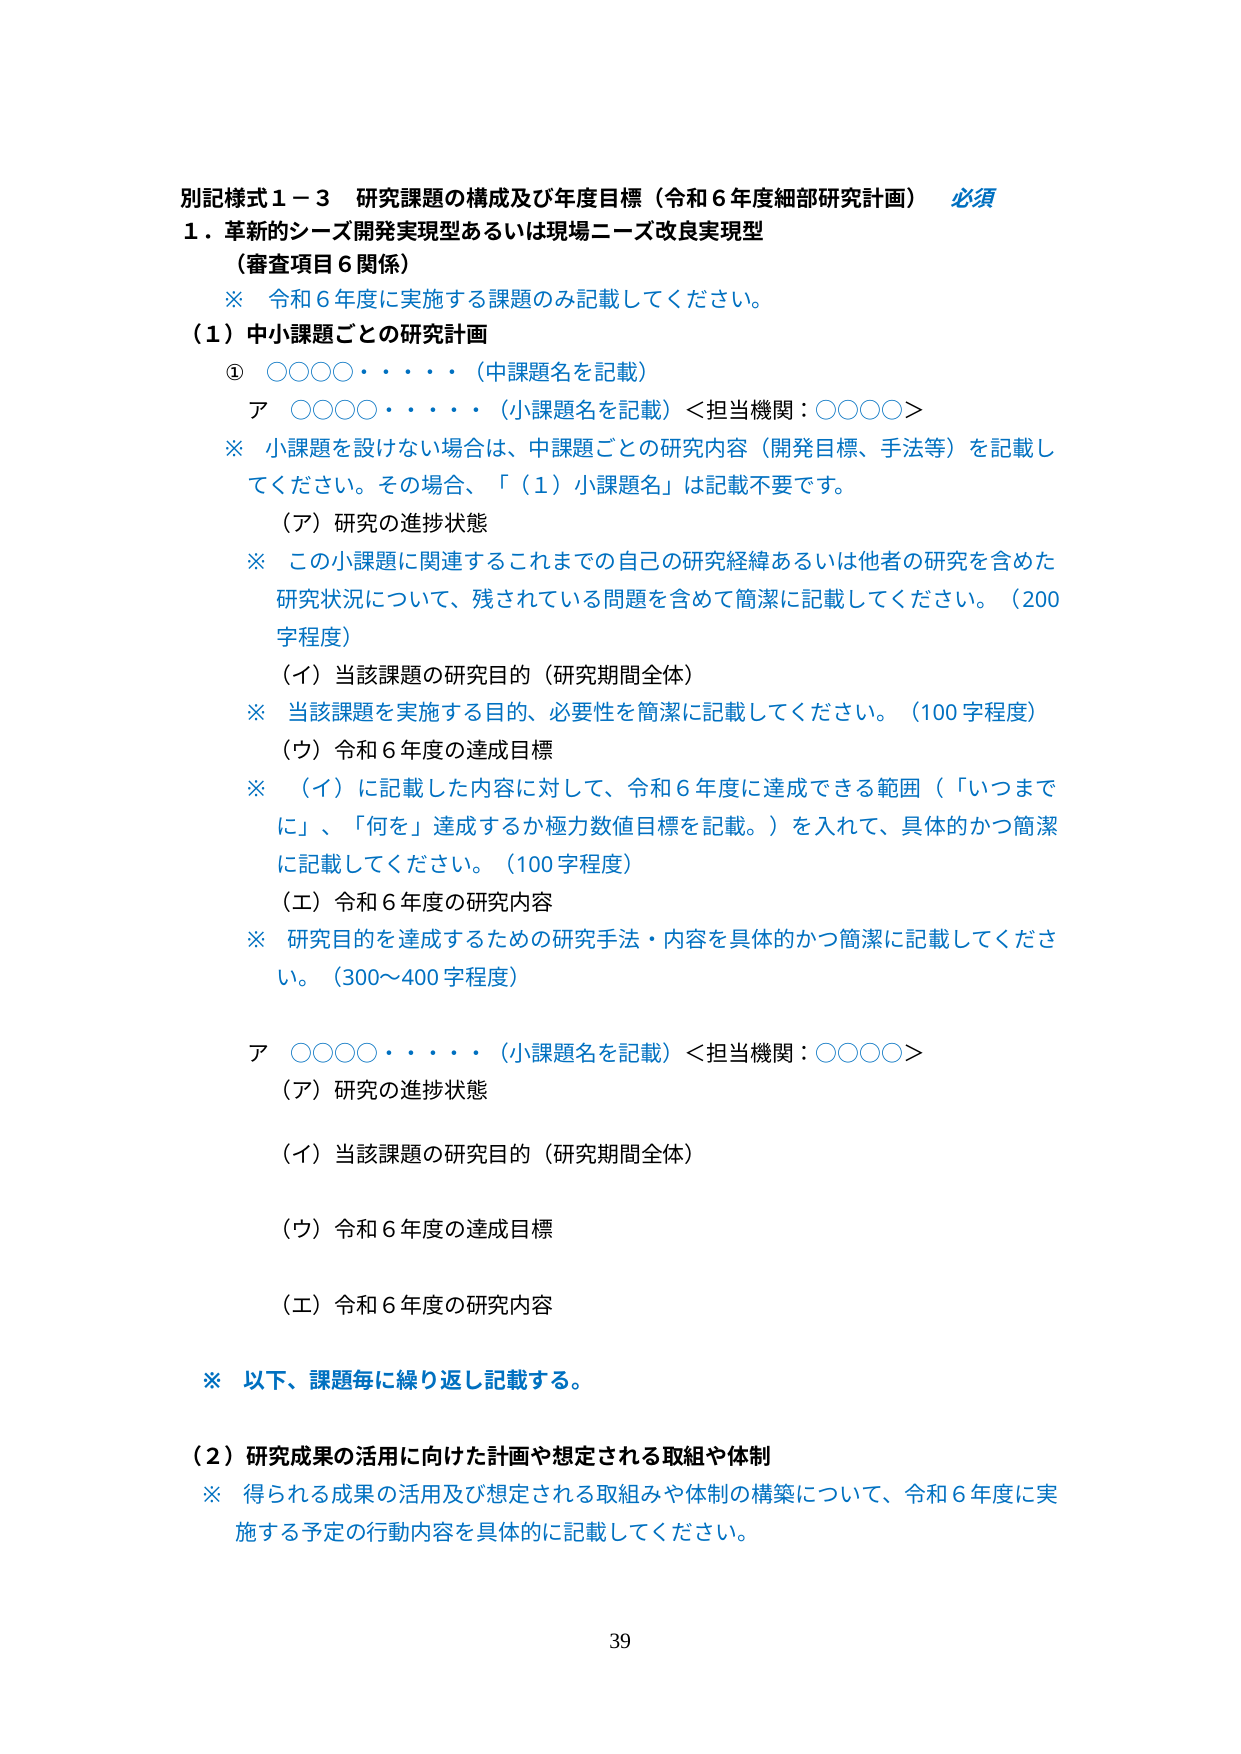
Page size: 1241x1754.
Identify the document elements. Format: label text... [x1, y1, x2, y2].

text ア ○○○○・・・・・（小課題名を記載）＜担当機関：○○○○＞ [181, 388, 1060, 426]
text （ア）研究の進捗状態 [181, 502, 1060, 539]
text （１）中小課題ごとの研究計画 [181, 315, 1060, 350]
text （エ）令和６年度の研究内容 [181, 1283, 1060, 1321]
text （審査項目６関係） [181, 246, 1060, 281]
text ※ （イ）に記載した内容に対して、令和６年度に達成できる範囲（「いつまでに」、「何を」達成するか極力数値目標を記載。）を入れて、具体的かつ簡潔に記載してください。（100字程度） [247, 766, 1060, 880]
text １．革新的シーズ開発実現型あるいは現場ニーズ改良実現型 [181, 214, 1060, 246]
text （イ）当該課題の研究目的（研究期間全体） [181, 1132, 1060, 1169]
text ※ 得られる成果の活用及び想定される取組みや体制の構築について、令和６年度に実施する予定の行動内容を具体的に記載してください。 [203, 1472, 1060, 1548]
text ※ この小課題に関連するこれまでの自己の研究経緯あるいは他者の研究を含めた研究状況について、残されている問題を含めて簡潔に記載してください。（200字程度） [247, 539, 1060, 653]
text （ウ）令和６年度の達成目標 [247, 728, 1060, 766]
text （ウ）令和６年度の達成目標 [181, 1207, 1060, 1245]
text （イ）当該課題の研究目的（研究期間全体） [247, 653, 1060, 691]
text ① ○○○○・・・・・（中課題名を記載） [181, 350, 1060, 388]
text ※ 令和６年度に実施する課題のみ記載してください。 [181, 281, 1060, 315]
text ア ○○○○・・・・・（小課題名を記載）＜担当機関：○○○○＞ [181, 1031, 1060, 1069]
text （２）研究成果の活用に向けた計画や想定される取組や体制 [181, 1434, 1060, 1472]
text 別記様式１－３ 研究課題の構成及び年度目標（令和６年度細部研究計画） 必須 [181, 179, 1060, 214]
text （エ）令和６年度の研究内容 [247, 880, 1060, 917]
text ※ 当該課題を実施する目的、必要性を簡潔に記載してください。（100字程度） [247, 691, 1060, 728]
text ※ 以下、課題毎に繰り返し記載する。 [181, 1359, 1060, 1396]
text （ア）研究の進捗状態 [181, 1069, 1060, 1107]
text ※ 研究目的を達成するための研究手法・内容を具体的かつ簡潔に記載してください。（300～400字程度） [247, 917, 1060, 993]
text ※ 小課題を設けない場合は、中課題ごとの研究内容（開発目標、手法等）を記載してください。その場合、「（１）小課題名」は記載不要です。 [225, 426, 1060, 502]
